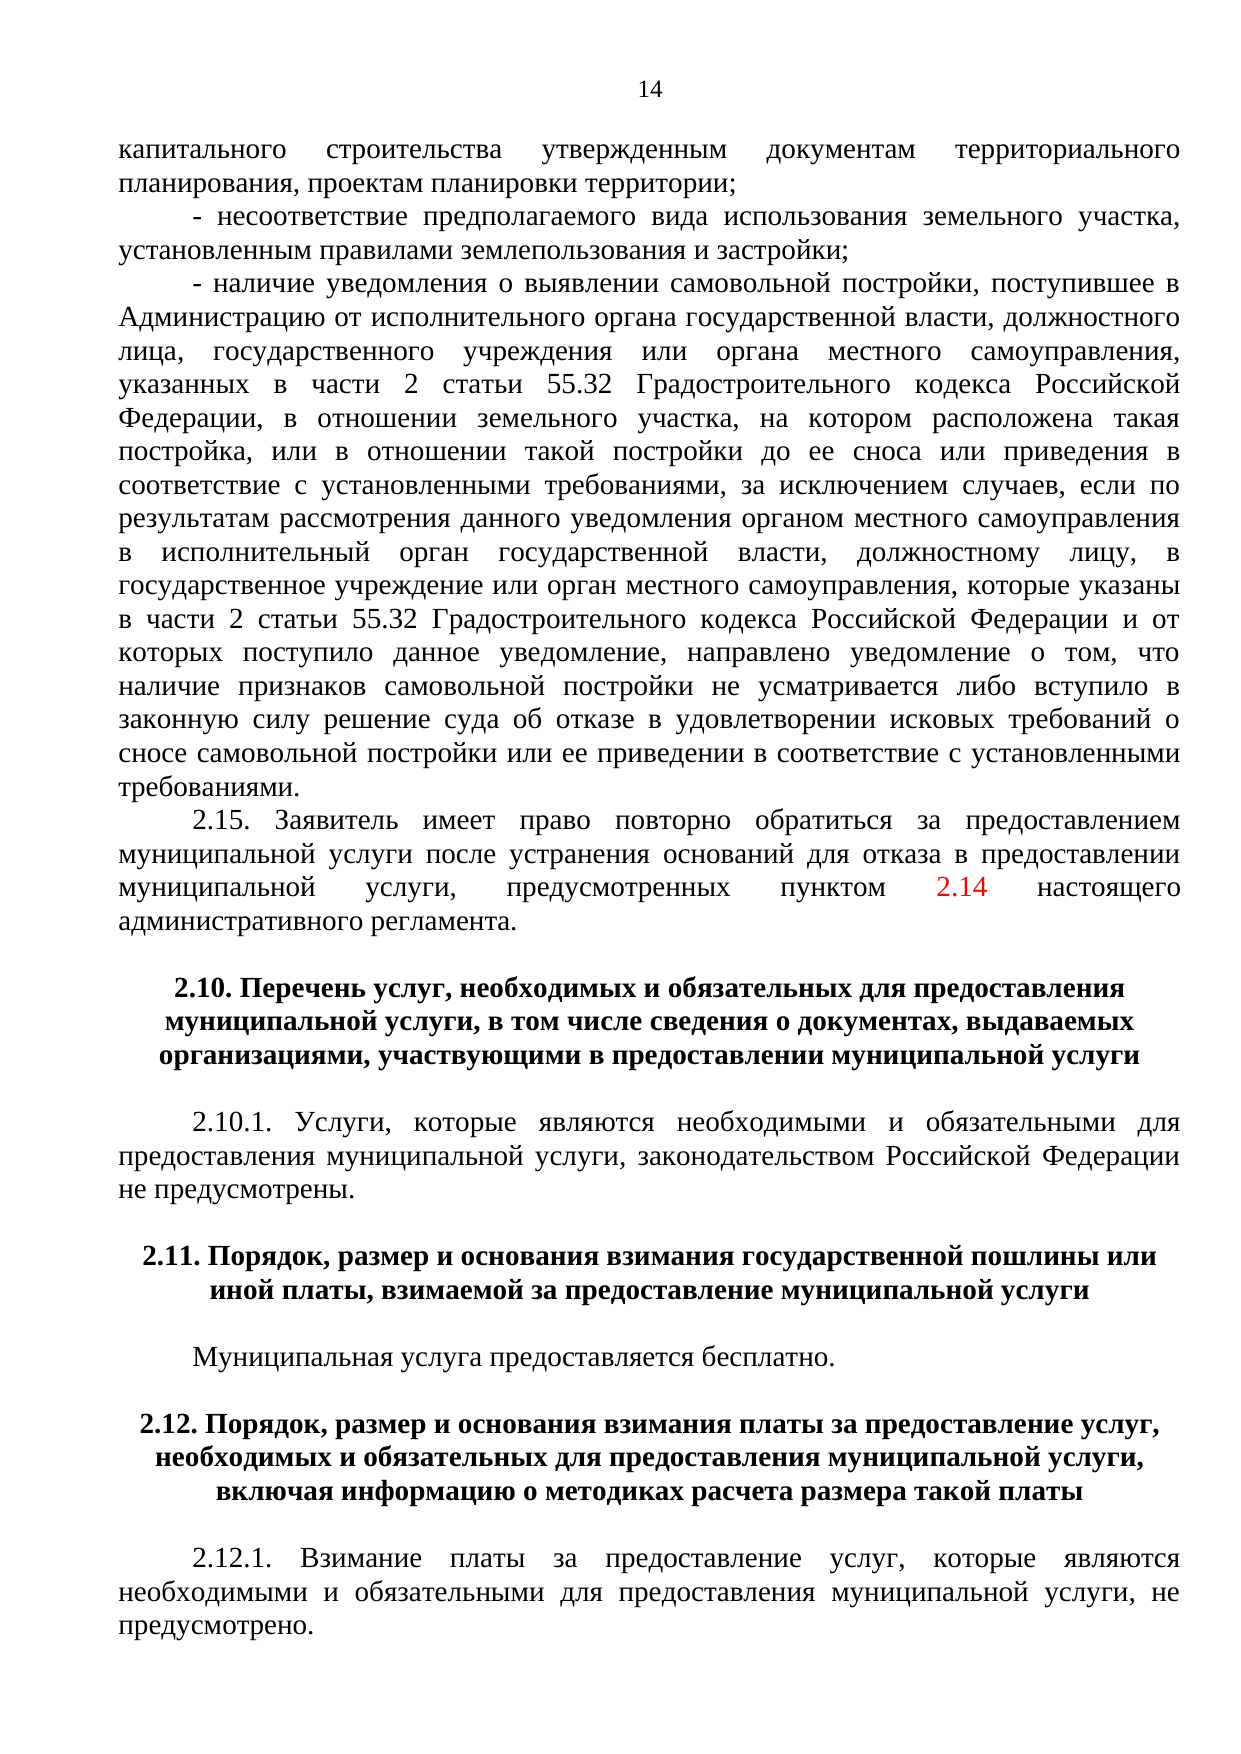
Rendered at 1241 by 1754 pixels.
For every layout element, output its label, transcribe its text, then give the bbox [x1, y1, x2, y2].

text Муниципальная услуга предоставляется бесплатно. [118, 1339, 1181, 1372]
text 2.15. Заявитель имеет право повторно обратиться за предоставлением муниципальной услуги после устранения оснований для отказа в предоставлении муниципальной услуги, предусмотренных пунктом 2.14 настоящего административного регламента. [118, 802, 1181, 936]
text 2.12. Порядок, размер и основания взимания платы за предоставление услуг, необходимых и обязательных для предоставления муниципальной услуги, включая информацию о методиках расчета размера такой платы [118, 1406, 1181, 1507]
text - несоответствие предполагаемого вида использования земельного участка, установленным правилами землепользования и застройки; [118, 198, 1181, 266]
text - наличие уведомления о выявлении самовольной постройки, поступившее в Администрацию от исполнительного органа государственной власти, должностного лица, государственного учреждения или органа местного самоуправления, указанных в части 2 статьи 55.32 Градостроительного кодекса Российской Федерации, в отношении земельного участка, на котором расположена такая постройка, или в отношении такой постройки до ее сноса или приведения в соответствие с установленными требованиями, за исключением случаев, если по результатам рассмотрения данного уведомления органом местного самоуправления в исполнительный орган государственной власти, должностному лицу, в государственное учреждение или орган местного самоуправления, которые указаны в части 2 статьи 55.32 Градостроительного кодекса Российской Федерации и от которых поступило данное уведомление, направлено уведомление о том, что наличие признаков самовольной постройки не усматривается либо вступило в законную силу решение суда об отказе в удовлетворении исковых требований о сносе самовольной постройки или ее приведении в соответствие с установленными требованиями. [118, 266, 1181, 802]
text 2.11. Порядок, размер и основания взимания государственной пошлины или иной платы, взимаемой за предоставление муниципальной услуги [118, 1238, 1181, 1305]
text 2.12.1. Взимание платы за предоставление услуг, которые являются необходимыми и обязательными для предоставления муниципальной услуги, не предусмотрено. [118, 1540, 1181, 1641]
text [118, 131, 1181, 198]
text 2.10.1. Услуги, которые являются необходимыми и обязательными для предоставления муниципальной услуги, законодательством Российской Федерации не предусмотрены. [118, 1104, 1181, 1205]
text 2.10. Перечень услуг, необходимых и обязательных для предоставления муниципальной услуги, в том числе сведения о документах, выдаваемых организациями, участвующими в предоставлении муниципальной услуги [118, 970, 1181, 1071]
